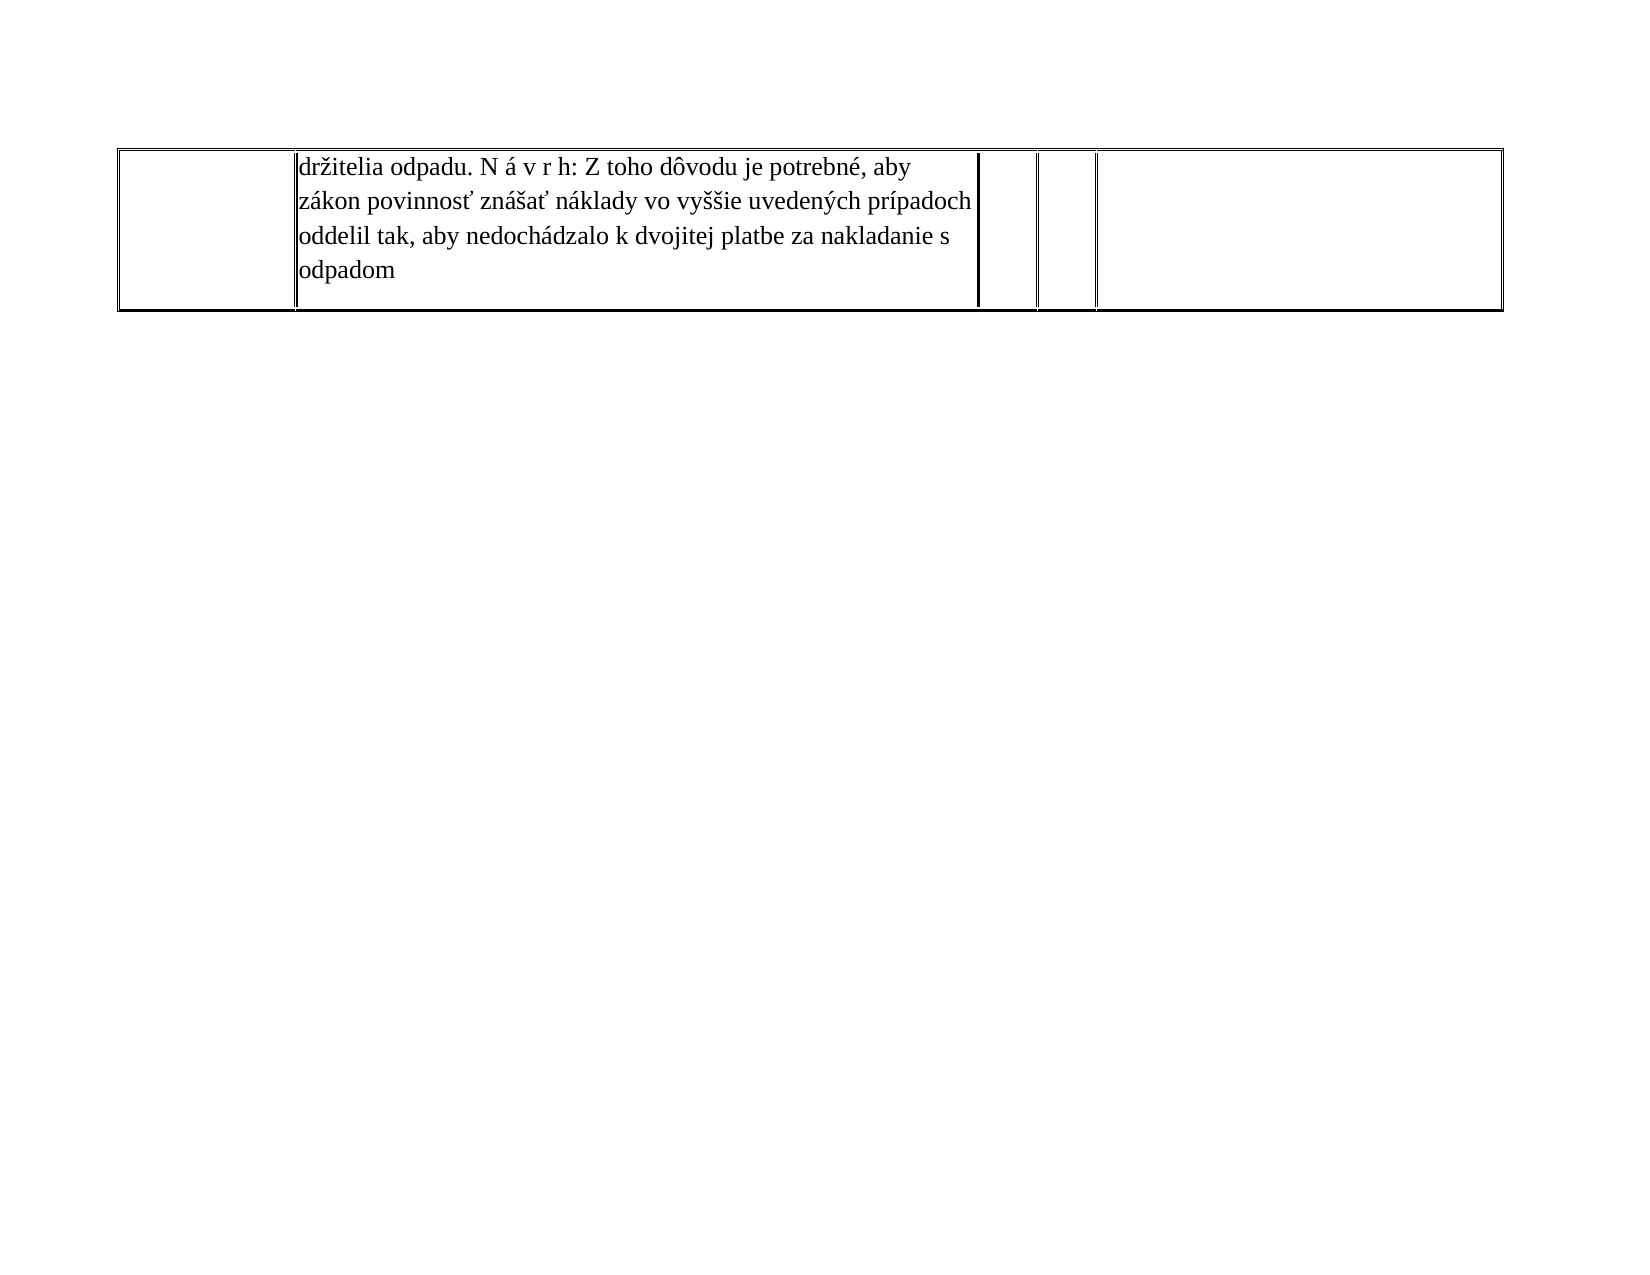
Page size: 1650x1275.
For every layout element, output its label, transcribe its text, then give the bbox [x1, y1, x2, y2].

table_cell ČA [1038, 151, 1097, 309]
table_cell ZOCR SR [118, 149, 296, 309]
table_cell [1097, 151, 1501, 309]
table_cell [296, 151, 978, 309]
table_cell Z [978, 151, 1038, 309]
